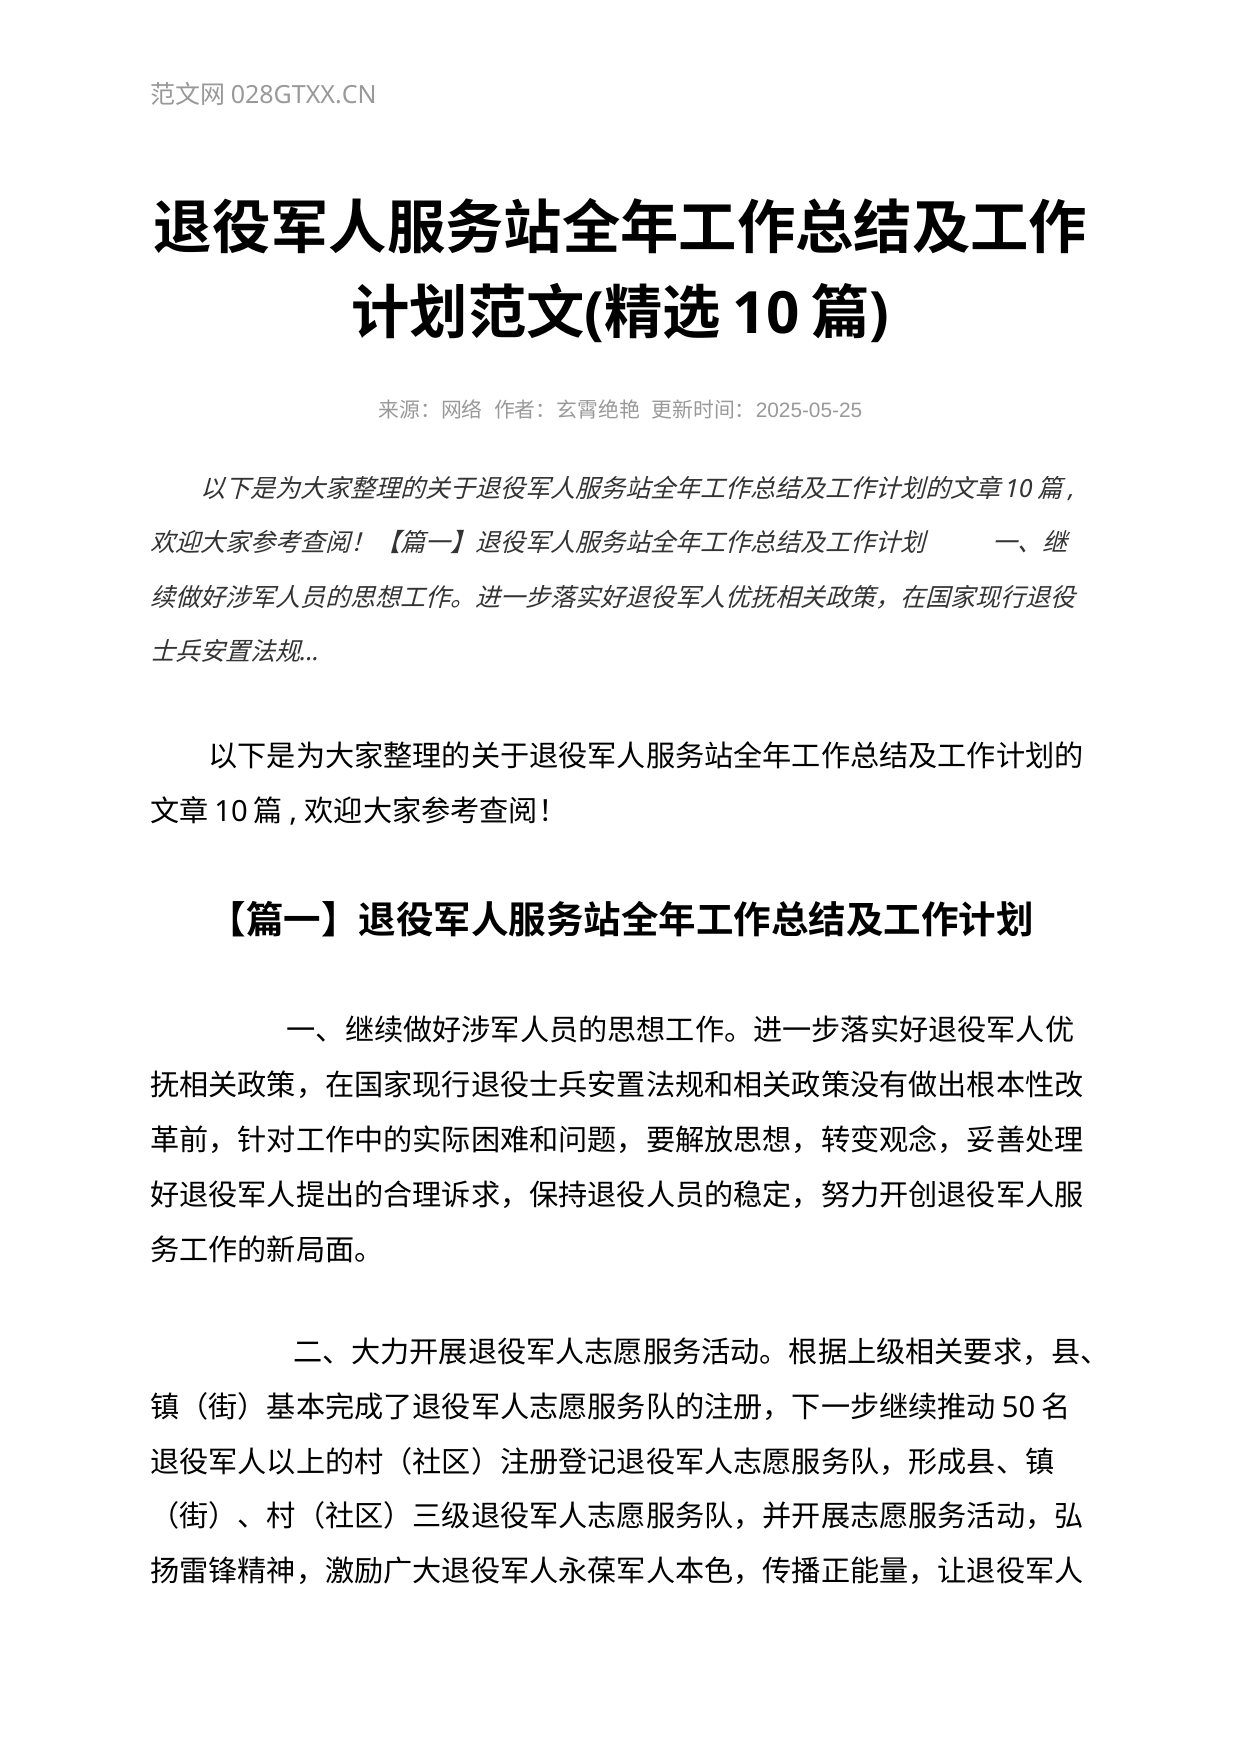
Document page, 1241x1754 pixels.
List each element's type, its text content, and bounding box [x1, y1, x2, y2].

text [150, 1328, 1090, 1590]
text 以下是为大家整理的关于退役军人服务站全年工作总结及工作计划的文章10篇 , 欢迎大家参考查阅！ [150, 733, 1090, 830]
text 一、继续做好涉军人员的思想工作。进一步落实好退役军人优抚相关政策，在国家现行退役士兵安置法规和相关政策没有做出根本性改革前，针对工作中的实际困难和问题，要解放思想，转变观念，妥善处理好退役军人提出的合理诉求，保持退役人员的稳定，努力开创退役军人服务工作的新局面。 [150, 1007, 1090, 1269]
text 【篇一】退役军人服务站全年工作总结及工作计划 [150, 889, 1090, 944]
subtitle 退役军人服务站全年工作总结及工作计划范文(精选10篇) [150, 181, 1090, 351]
text 来源：网络 作者：玄霄绝艳 更新时间：2025-05-25 [150, 397, 1090, 421]
text 以下是为大家整理的关于退役军人服务站全年工作总结及工作计划的文章10篇 , 欢迎大家参考查阅！【篇一】退役军人服务站全年工作总结及工作计划 一、继续做好涉军人员的思想工作。进一步落实好退役军人优抚相关政策，在国家现行退役士兵安置法规... [150, 468, 1090, 668]
